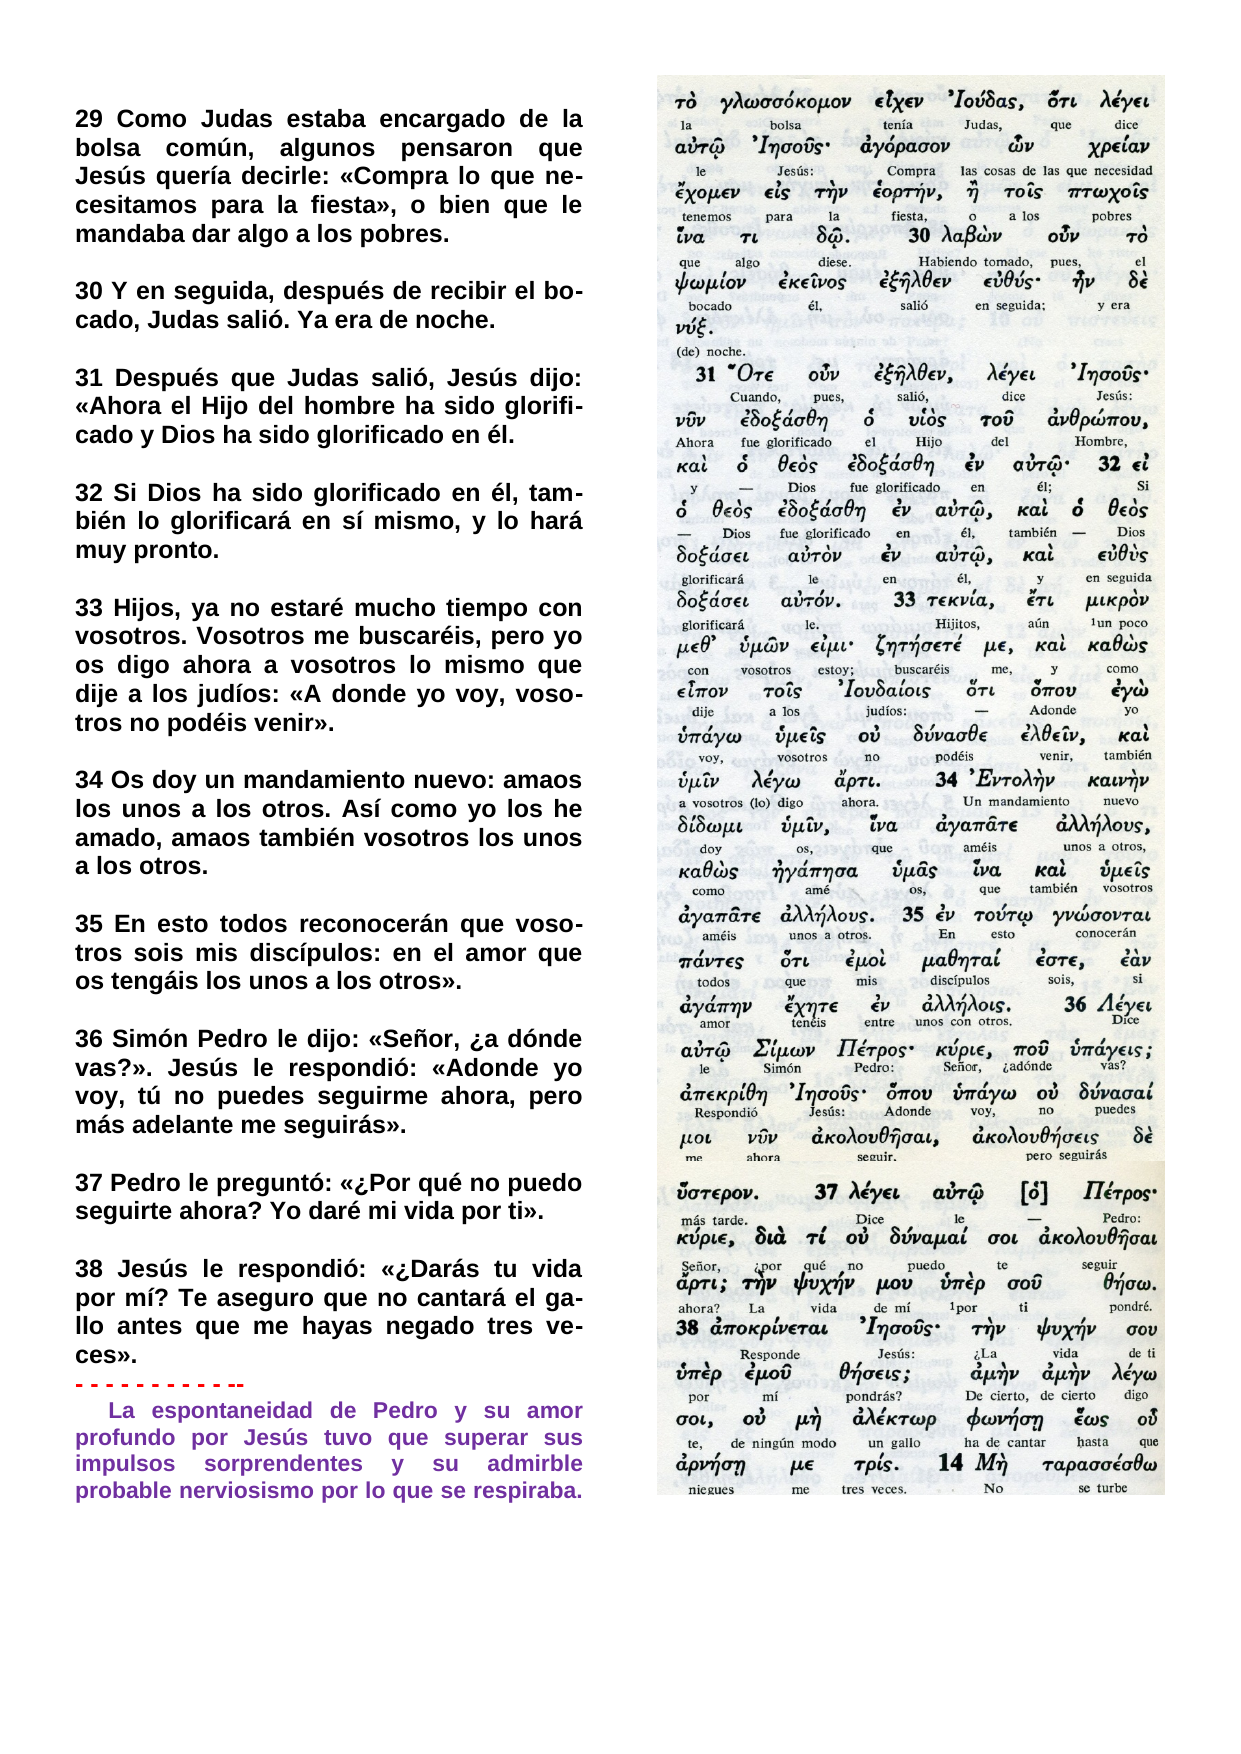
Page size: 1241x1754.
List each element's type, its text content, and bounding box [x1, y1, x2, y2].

text La espontaneidad de Pedro y su amor profundo por Jesús tuvo que superar sus impulsos sorprendentes y su admirble probable nerviosismo por lo que se respiraba. [75, 1397, 583, 1503]
text 38 Jesús le respondió: «¿Darás tu vida por mí? Te aseguro que no cantará el gallo antes que me hayas negado tres veces». [75, 1254, 583, 1369]
text 32 Si Dios ha sido glorificado en él, también lo glorificará en sí mismo, y lo hará muy pronto. [75, 477, 583, 564]
text 37 Pedro le preguntó: «¿Por qué no puedo seguirte ahora? Yo daré mi vida por ti». [75, 1167, 583, 1225]
text - - - - - - - - - - -- [75, 1369, 583, 1397]
text 30 Y en seguida, después de recibir el bocado, Judas salió. Ya era de noche. [75, 276, 583, 334]
text 35 En esto todos reconocerán que vosotros sois mis discípulos: en el amor que os tengáis los unos a los otros». [75, 909, 583, 995]
text 36 Simón Pedro le dijo: «Señor, ¿a dónde vas?». Jesús le respondió: «Adonde yo voy, tú no puedes seguirme ahora, pero más adelante me seguirás». [75, 1024, 583, 1139]
text 33 Hijos, ya no estaré mucho tiempo con vosotros. Vosotros me buscaréis, pero yo os digo ahora a vosotros lo mismo que dije a los judíos: «A donde yo voy, vosotros no podéis venir». [75, 592, 583, 736]
text 29 Como Judas estaba encargado de la bolsa común, algunos pensaron que Jesús quería decirle: «Compra lo que necesitamos para la fiesta», o bien que le mandaba dar algo a los pobres. [75, 104, 583, 247]
text 31 Después que Judas salió, Jesús dijo: «Ahora el Hijo del hombre ha sido glorificado y Dios ha sido glorificado en él. [75, 362, 583, 449]
text 34 Os doy un mandamiento nuevo: amaos los unos a los otros. Así como yo los he amado, amaos también vosotros los unos a los otros. [75, 765, 583, 880]
picture [657, 75, 1165, 1495]
